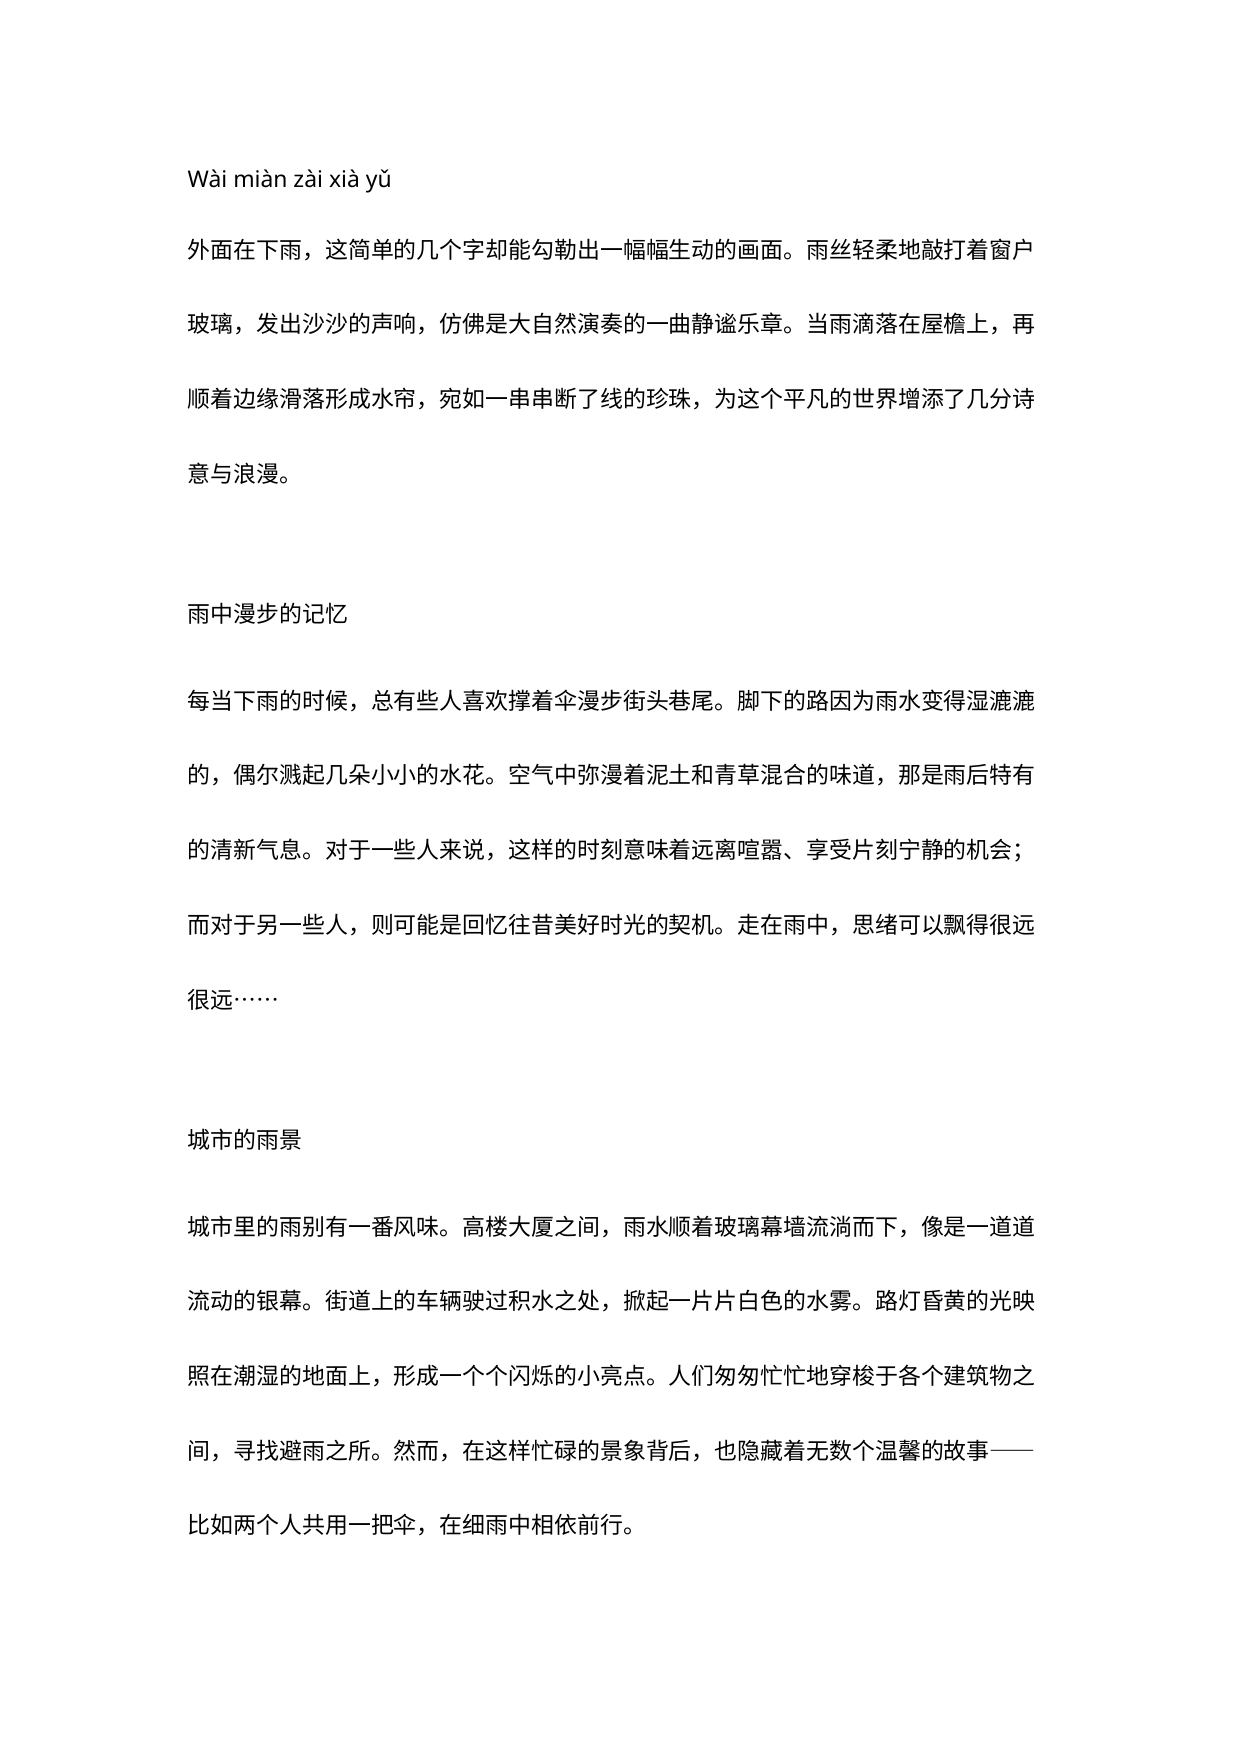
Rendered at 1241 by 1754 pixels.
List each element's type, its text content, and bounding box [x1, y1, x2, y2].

text 城市里的雨别有一番风味。高楼大厦之间，雨水顺着玻璃幕墙流淌而下，像是一道道流动的银幕。街道上的车辆驶过积水之处，掀起一片片白色的水雾。路灯昏黄的光映照在潮湿的地面上，形成一个个闪烁的小亮点。人们匆匆忙忙地穿梭于各个建筑物之间，寻找避雨之所。然而，在这样忙碌的景象背后，也隐藏着无数个温馨的故事——比如两个人共用一把伞，在细雨中相依前行。 [187, 1193, 1053, 1556]
text 雨中漫步的记忆 [187, 580, 1053, 645]
text Wài miàn zài xià yǔ [187, 162, 1053, 194]
text 外面在下雨，这简单的几个字却能勾勒出一幅幅生动的画面。雨丝轻柔地敲打着窗户玻璃，发出沙沙的声响，仿佛是大自然演奏的一曲静谧乐章。当雨滴落在屋檐上，再顺着边缘滑落形成水帘，宛如一串串断了线的珍珠，为这个平凡的世界增添了几分诗意与浪漫。 [187, 216, 1053, 505]
text 城市的雨景 [187, 1106, 1053, 1171]
text 每当下雨的时候，总有些人喜欢撑着伞漫步街头巷尾。脚下的路因为雨水变得湿漉漉的，偶尔溅起几朵小小的水花。空气中弥漫着泥土和青草混合的味道，那是雨后特有的清新气息。对于一些人来说，这样的时刻意味着远离喧嚣、享受片刻宁静的机会；而对于另一些人，则可能是回忆往昔美好时光的契机。走在雨中，思绪可以飘得很远很远…… [187, 667, 1053, 1031]
